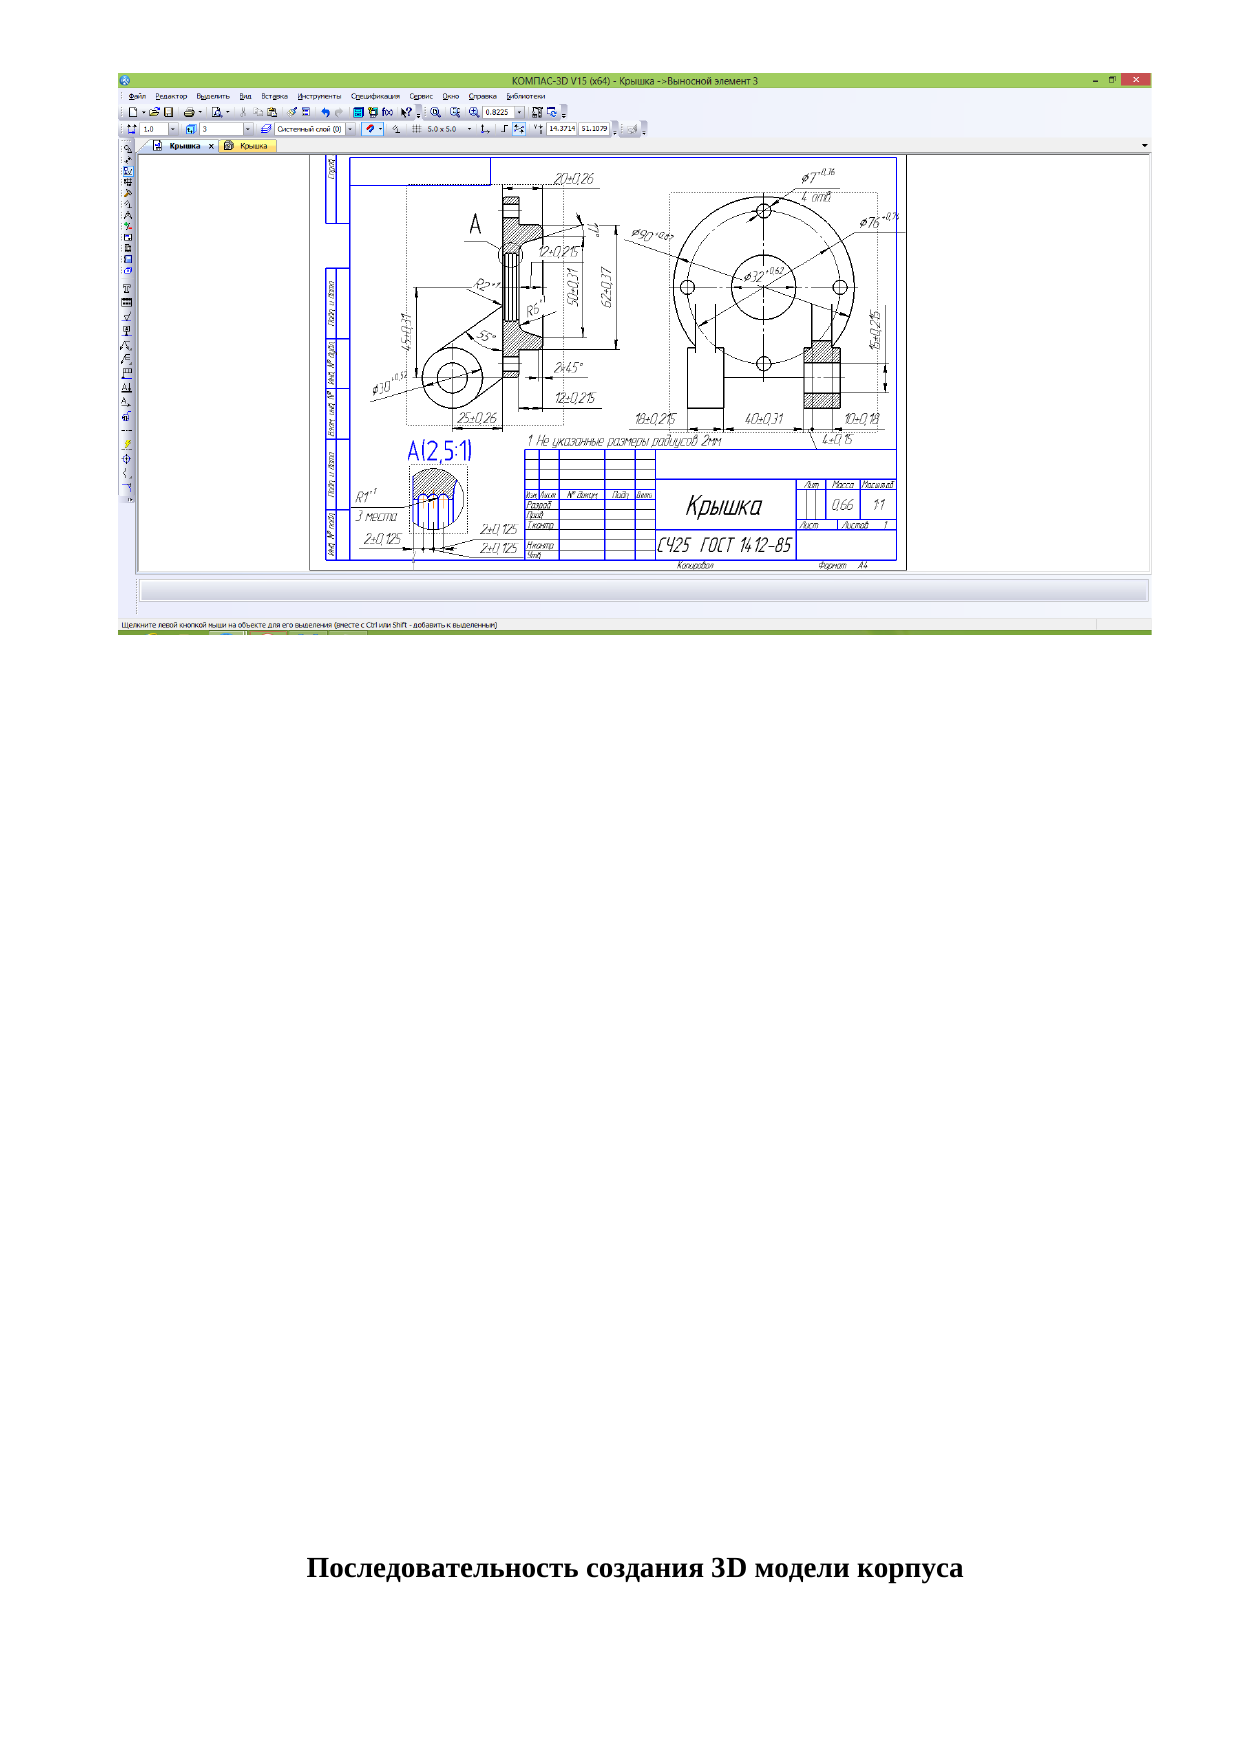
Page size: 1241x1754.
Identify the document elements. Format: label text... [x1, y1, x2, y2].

picture [118, 73, 1152, 635]
text Последовательность создания 3D модели корпуса [118, 1550, 1152, 1584]
